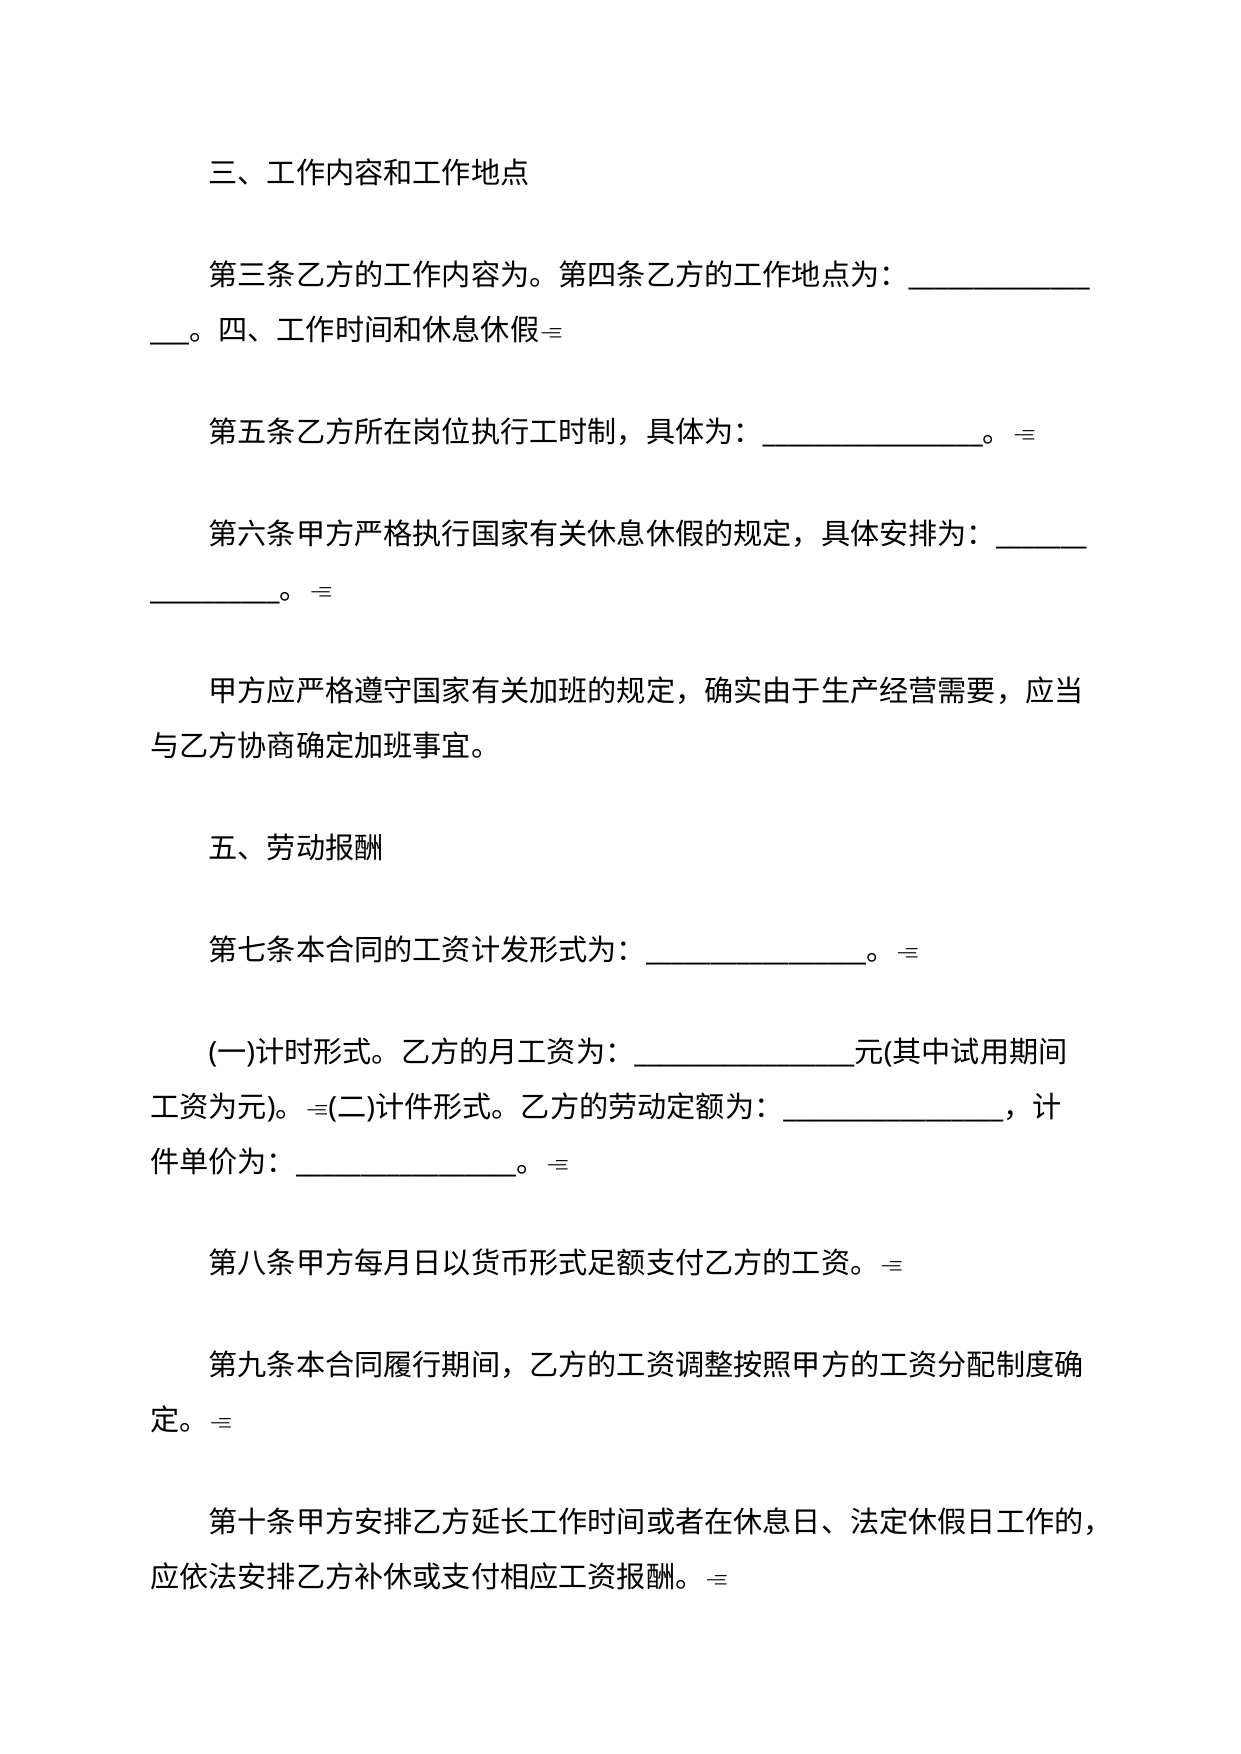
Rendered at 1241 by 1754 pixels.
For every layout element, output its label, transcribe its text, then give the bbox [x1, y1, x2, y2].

text 第八条甲方每月日以货币形式足额支付乙方的工资。 [150, 1240, 1090, 1282]
text 第十条甲方安排乙方延长工作时间或者在休息日、法定休假日工作的，应依法安排乙方补休或支付相应工资报酬。 [150, 1498, 1090, 1596]
text 第三条乙方的工作内容为。第四条乙方的工作地点为：_________________。四、工作时间和休息休假 [150, 252, 1090, 349]
text 甲方应严格遵守国家有关加班的规定，确实由于生产经营需要，应当与乙方协商确定加班事宜。 [150, 668, 1090, 765]
text 第六条甲方严格执行国家有关休息休假的规定，具体安排为：_________________。 [150, 511, 1090, 608]
text 第七条本合同的工资计发形式为：_________________。 [150, 926, 1090, 968]
text 三、工作内容和工作地点 [150, 150, 1090, 192]
text 五、劳动报酬 [150, 824, 1090, 867]
text (一)计时形式。乙方的月工资为：_________________元(其中试用期间工资为元)。(二)计件形式。乙方的劳动定额为：_________________，计件单价为：_________________。 [150, 1028, 1090, 1181]
text 第五条乙方所在岗位执行工时制，具体为：_________________。 [150, 409, 1090, 451]
text 第九条本合同履行期间，乙方的工资调整按照甲方的工资分配制度确定。 [150, 1342, 1090, 1439]
